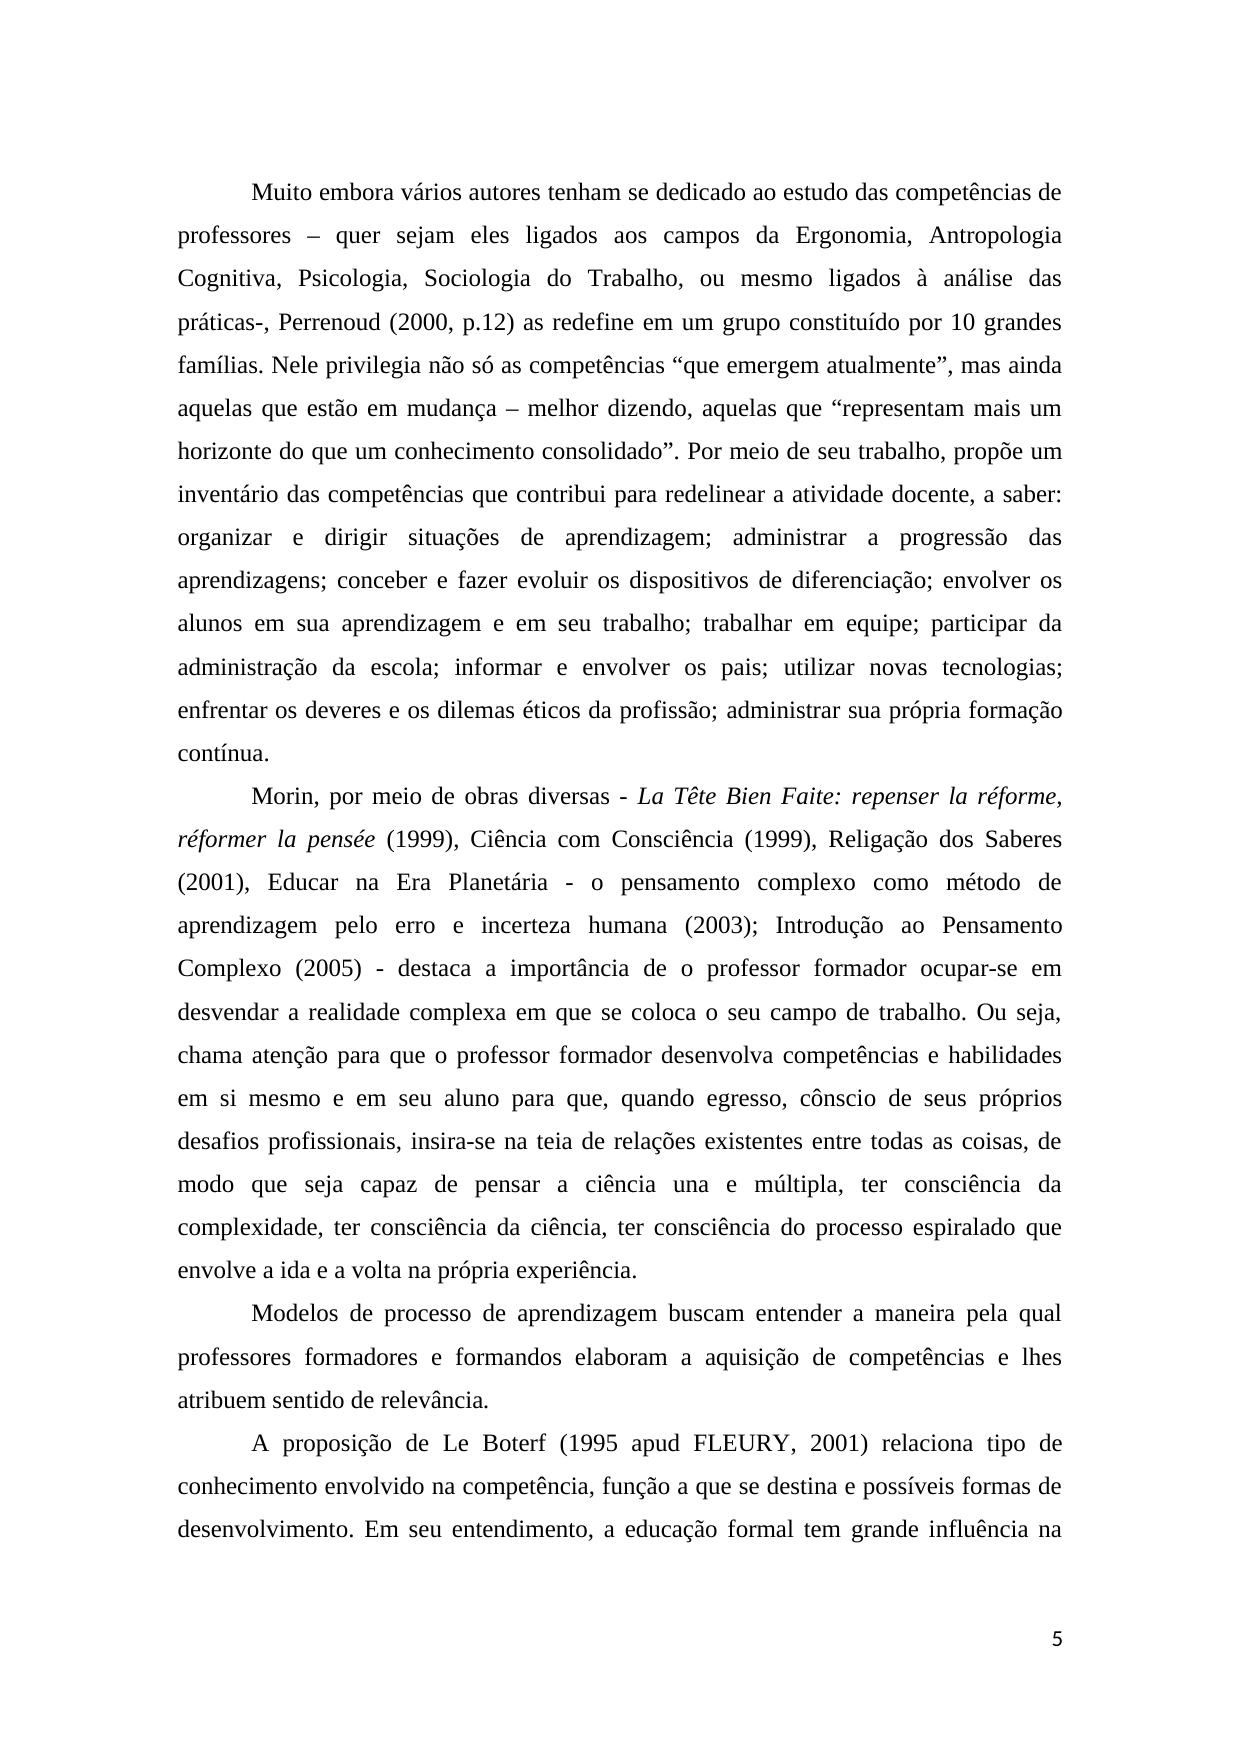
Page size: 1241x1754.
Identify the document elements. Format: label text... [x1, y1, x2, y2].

text Modelos de processo de aprendizagem buscam entender a maneira pela qual professores formadores e formandos elaboram a aquisição de competências e lhes atribuem sentido de relevância. [177, 1298, 1063, 1413]
text Morin, por meio de obras diversas - La Tête Bien Faite: repenser la réforme, réformer la pensée (1999), Ciência com Consciência (1999), Religação dos Saberes (2001), Educar na Era Planetária - o pensamento complexo como método de aprendizagem pelo erro e incerteza humana (2003); Introdução ao Pensamento Complexo (2005) - destaca a importância de o professor formador ocupar-se em desvendar a realidade complexa em que se coloca o seu campo de trabalho. Ou seja, chama atenção para que o professor formador desenvolva competências e habilidades em si mesmo e em seu aluno para que, quando egresso, cônscio de seus próprios desafios profissionais, insira-se na teia de relações existentes entre todas as coisas, de modo que seja capaz de pensar a ciência una e múltipla, ter consciência da complexidade, ter consciência da ciência, ter consciência do processo espiralado que envolve a ida e a volta na própria experiência. [177, 781, 1063, 1284]
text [177, 1428, 1063, 1543]
text Muito embora vários autores tenham se dedicado ao estudo das competências de professores – quer sejam eles ligados aos campos da Ergonomia, Antropologia Cognitiva, Psicologia, Sociologia do Trabalho, ou mesmo ligados à análise das práticas-, Perrenoud (2000, p.12) as redefine em um grupo constituído por 10 grandes famílias. Nele privilegia não só as competências “que emergem atualmente”, mas ainda aquelas que estão em mudança – melhor dizendo, aquelas que “representam mais um horizonte do que um conhecimento consolidado”. Por meio de seu trabalho, propõe um inventário das competências que contribui para redelinear a atividade docente, a saber: organizar e dirigir situações de aprendizagem; administrar a progressão das aprendizagens; conceber e fazer evoluir os dispositivos de diferenciação; envolver os alunos em sua aprendizagem e em seu trabalho; trabalhar em equipe; participar da administração da escola; informar e envolver os pais; utilizar novas tecnologias; enfrentar os deveres e os dilemas éticos da profissão; administrar sua própria formação contínua. [177, 177, 1063, 767]
